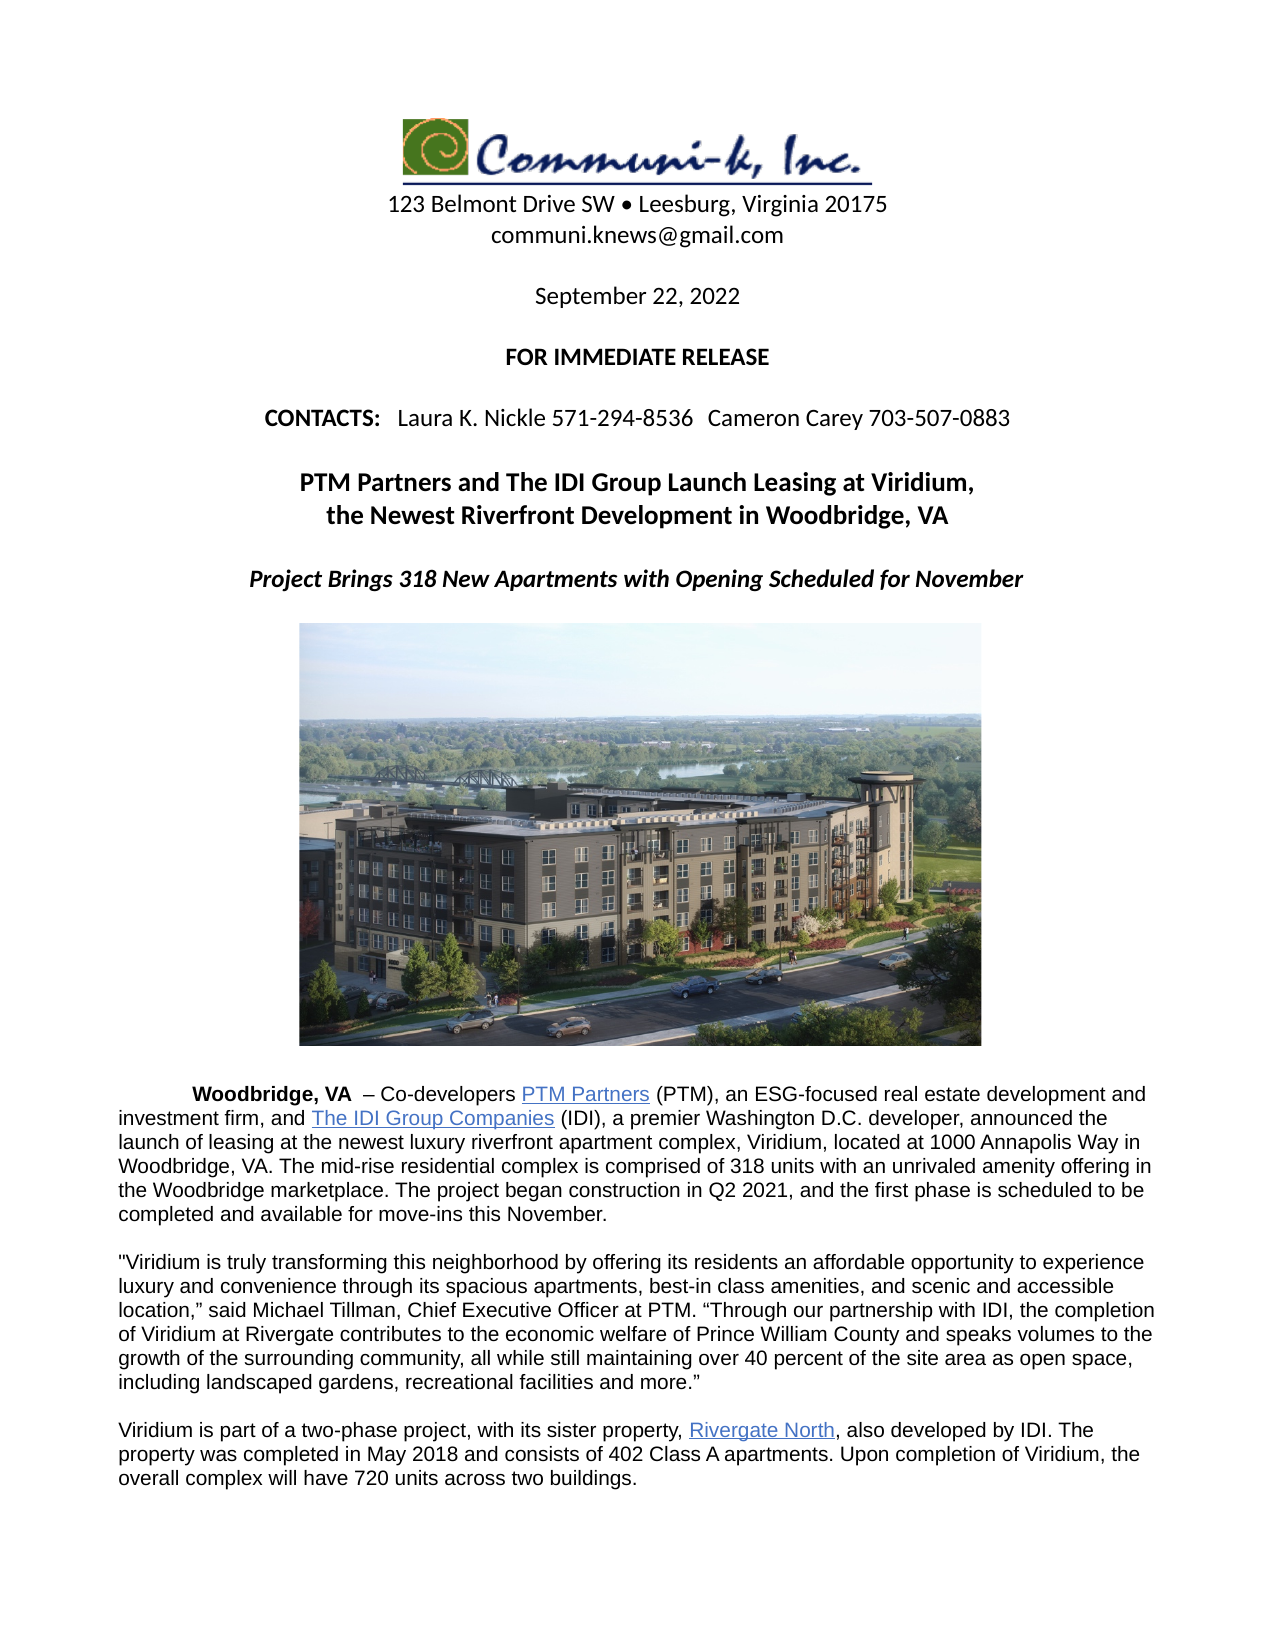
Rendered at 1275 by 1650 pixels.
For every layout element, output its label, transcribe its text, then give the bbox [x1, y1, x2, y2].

picture [299, 623, 982, 1046]
text communi.knews@gmail.com [118, 219, 1157, 249]
text September 22, 2022 [118, 280, 1157, 310]
text Viridium is part of a two-phase project, with its sister property, Rivergate North, also developed by IDI. The property was completed in May 2018 and consists of 402 Class A apartments. Upon completion of Viridium, the overall complex will have 720 units across two buildings. [118, 1417, 1157, 1489]
text "Viridium is truly transforming this neighborhood by offering its residents an affordable opportunity to experience luxury and convenience through its spacious apartments, best-in class amenities, and scenic and accessible location,” said Michael Tillman, Chief Executive Officer at PTM. “Through our partnership with IDI, the completion of Viridium at Rivergate contributes to the economic welfare of Prince William County and speaks volumes to the growth of the surrounding community, all while still maintaining over 40 percent of the site area as open space, including landscaped gardens, recreational facilities and more.” [118, 1250, 1157, 1393]
text PTM Partners and The IDI Group Launch Leasing at Viridium, [118, 466, 1157, 498]
picture [402, 118, 873, 189]
text 123 Belmont Drive SW • Leesburg, Virginia 20175 [118, 188, 1157, 219]
text Project Brings 318 New Apartments with Opening Scheduled for November [118, 563, 1157, 593]
text FOR IMMEDIATE RELEASE [118, 341, 1157, 371]
text Woodbridge, VA – Co-developers PTM Partners (PTM), an ESG-focused real estate development and investment firm, and The IDI Group Companies (IDI), a premier Washington D.C. developer, announced the launch of leasing at the newest luxury riverfront apartment complex, Viridium, located at 1000 Annapolis Way in Woodbridge, VA. The mid-rise residential complex is comprised of 318 units with an unrivaled amenity offering in the Woodbridge marketplace. The project began construction in Q2 2021, and the first phase is scheduled to be completed and available for move-ins this November. [118, 1082, 1157, 1226]
text the Newest Riverfront Development in Woodbridge, VA [118, 498, 1157, 532]
text CONTACTS: Laura K. Nickle 571-294-8536 Cameron Carey 703-507-0883 [118, 402, 1157, 432]
